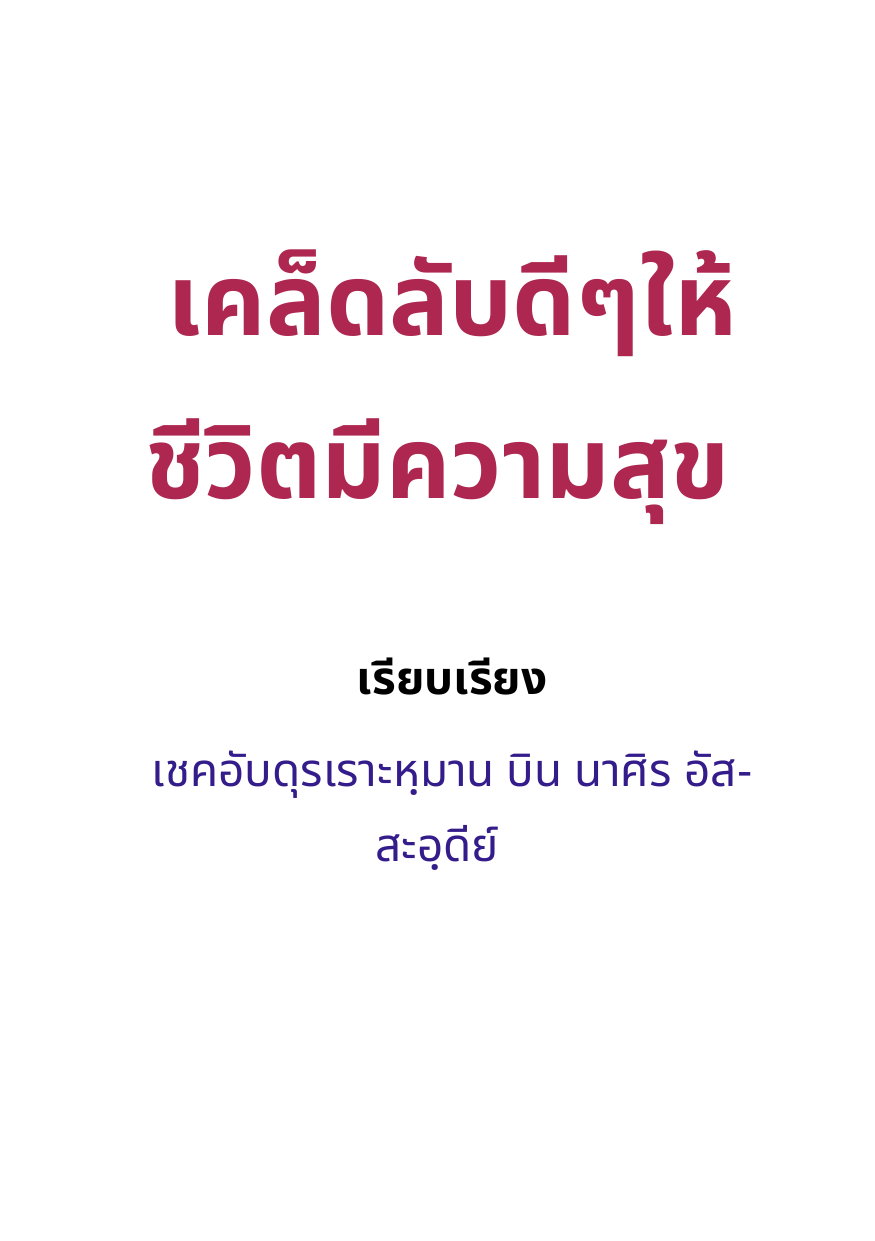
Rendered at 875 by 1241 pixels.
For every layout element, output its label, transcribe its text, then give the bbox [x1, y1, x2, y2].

text เคล็ดลับดีๆให้ชีวิตมีความสุข [89, 229, 785, 544]
text เรียบเรียง [89, 646, 785, 715]
text เชคอับดุรเราะหฺมาน บิน นาศิร อัส-สะอฺดีย์ [89, 738, 785, 882]
